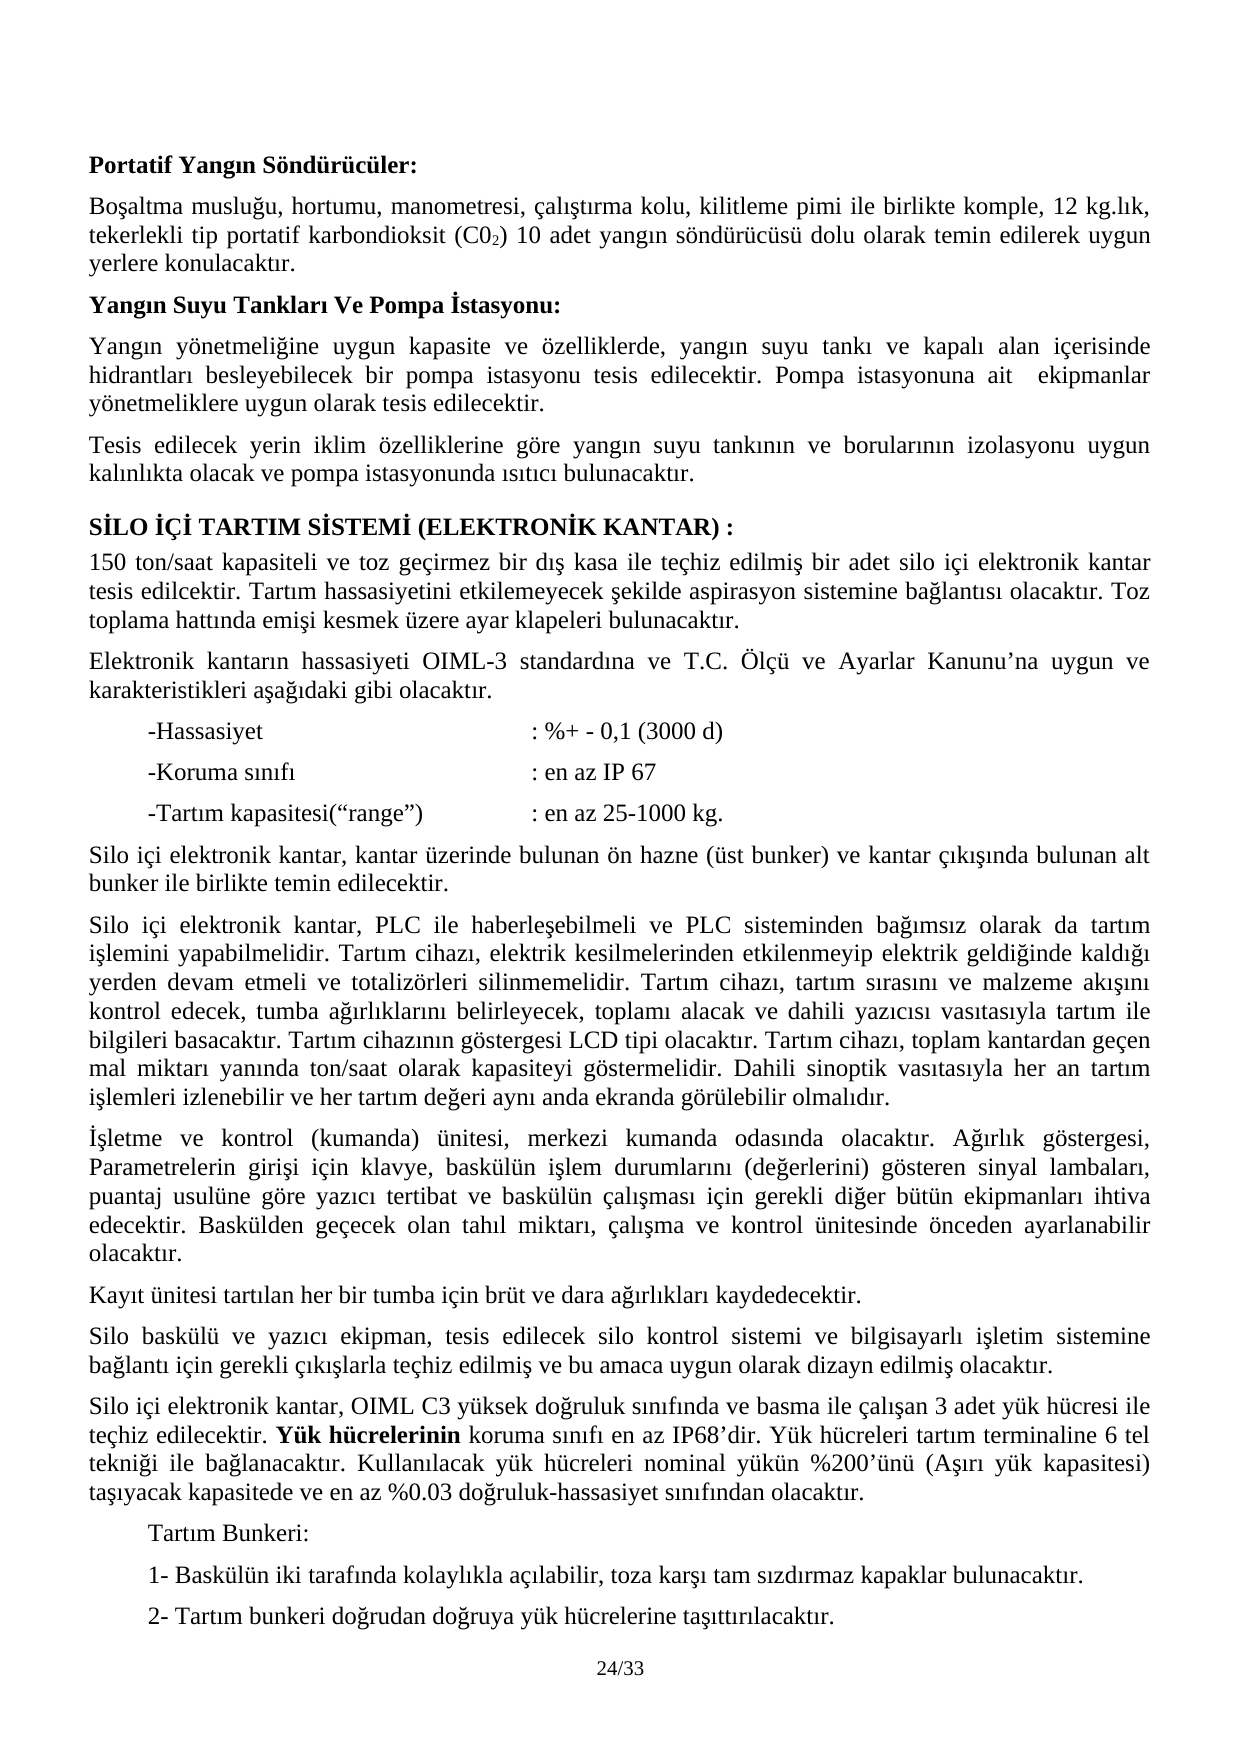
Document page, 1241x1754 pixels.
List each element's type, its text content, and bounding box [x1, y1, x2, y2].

text Portatif Yangın Söndürücüler: [89, 150, 1152, 178]
text Boşaltma musluğu, hortumu, manometresi, çalıştırma kolu, kilitleme pimi ile birlikte komple, 12 kg.lık, tekerlekli tip portatif karbondioksit (C02) 10 adet yangın söndürücüsü dolu olarak temin edilerek uygun yerlere konulacaktır. [89, 191, 1152, 277]
text -Koruma sınıfı : en az IP 67 [89, 757, 1152, 786]
text 1- Baskülün iki tarafında kolaylıkla açılabilir, toza karşı tam sızdırmaz kapaklar bulunacaktır. [89, 1560, 1152, 1588]
text -Tartım kapasitesi(“range”) : en az 25-1000 kg. [89, 798, 1152, 827]
text 150 ton/saat kapasiteli ve toz geçirmez bir dış kasa ile teçhiz edilmiş bir adet silo içi elektronik kantar tesis edilcektir. Tartım hassasiyetini etkilemeyecek şekilde aspirasyon sistemine bağlantısı olacaktır. Toz toplama hattında emişi kesmek üzere ayar klapeleri bulunacaktır. [89, 547, 1152, 633]
text Silo içi elektronik kantar, OIML C3 yüksek doğruluk sınıfında ve basma ile çalışan 3 adet yük hücresi ile teçhiz edilecektir. Yük hücrelerinin koruma sınıfı en az IP68’dir. Yük hücreleri tartım terminaline 6 tel tekniği ile bağlanacaktır. Kullanılacak yük hücreleri nominal yükün %200’ünü (Aşırı yük kapasitesi) taşıyacak kapasitede ve en az %0.03 doğruluk-hassasiyet sınıfından olacaktır. [89, 1391, 1152, 1506]
text Silo içi elektronik kantar, PLC ile haberleşebilmeli ve PLC sisteminden bağımsız olarak da tartım işlemini yapabilmelidir. Tartım cihazı, elektrik kesilmelerinden etkilenmeyip elektrik geldiğinde kaldığı yerden devam etmeli ve totalizörleri silinmemelidir. Tartım cihazı, tartım sırasını ve malzeme akışını kontrol edecek, tumba ağırlıklarını belirleyecek, toplamı alacak ve dahili yazıcısı vasıtasıyla tartım ile bilgileri basacaktır. Tartım cihazının göstergesi LCD tipi olacaktır. Tartım cihazı, toplam kantardan geçen mal miktarı yanında ton/saat olarak kapasiteyi göstermelidir. Dahili sinoptik vasıtasıyla her an tartım işlemleri izlenebilir ve her tartım değeri aynı anda ekranda görülebilir olmalıdır. [89, 910, 1152, 1111]
text 2- Tartım bunkeri doğrudan doğruya yük hücrelerine taşıttırılacaktır. [89, 1601, 1152, 1630]
subtitle SİLO İÇİ TARTIM SİSTEMİ (ELEKTRONİK KANTAR) : [89, 512, 1152, 541]
text İşletme ve kontrol (kumanda) ünitesi, merkezi kumanda odasında olacaktır. Ağırlık göstergesi, Parametrelerin girişi için klavye, baskülün işlem durumlarını (değerlerini) gösteren sinyal lambaları, puantaj usulüne göre yazıcı tertibat ve baskülün çalışması için gerekli diğer bütün ekipmanları ihtiva edecektir. Baskülden geçecek olan tahıl miktarı, çalışma ve kontrol ünitesinde önceden ayarlanabilir olacaktır. [89, 1123, 1152, 1267]
text -Hassasiyet : %+ - 0,1 (3000 d) [89, 716, 1152, 745]
text Kayıt ünitesi tartılan her bir tumba için brüt ve dara ağırlıkları kaydedecektir. [89, 1280, 1152, 1308]
text Silo baskülü ve yazıcı ekipman, tesis edilecek silo kontrol sistemi ve bilgisayarlı işletim sistemine bağlantı için gerekli çıkışlarla teçhiz edilmiş ve bu amaca uygun olarak dizayn edilmiş olacaktır. [89, 1321, 1152, 1378]
text Elektronik kantarın hassasiyeti OIML-3 standardına ve T.C. Ölçü ve Ayarlar Kanunu’na uygun ve karakteristikleri aşağıdaki gibi olacaktır. [89, 646, 1152, 703]
text Tesis edilecek yerin iklim özelliklerine göre yangın suyu tankının ve borularının izolasyonu uygun kalınlıkta olacak ve pompa istasyonunda ısıtıcı bulunacaktır. [89, 430, 1152, 487]
text Yangın Suyu Tankları Ve Pompa İstasyonu: [89, 290, 1152, 318]
text Tartım Bunkeri: [89, 1518, 1152, 1547]
text Silo içi elektronik kantar, kantar üzerinde bulunan ön hazne (üst bunker) ve kantar çıkışında bulunan alt bunker ile birlikte temin edilecektir. [89, 840, 1152, 897]
text Yangın yönetmeliğine uygun kapasite ve özelliklerde, yangın suyu tankı ve kapalı alan içerisinde hidrantları besleyebilecek bir pompa istasyonu tesis edilecektir. Pompa istasyonuna ait ekipmanlar yönetmeliklere uygun olarak tesis edilecektir. [89, 331, 1152, 417]
